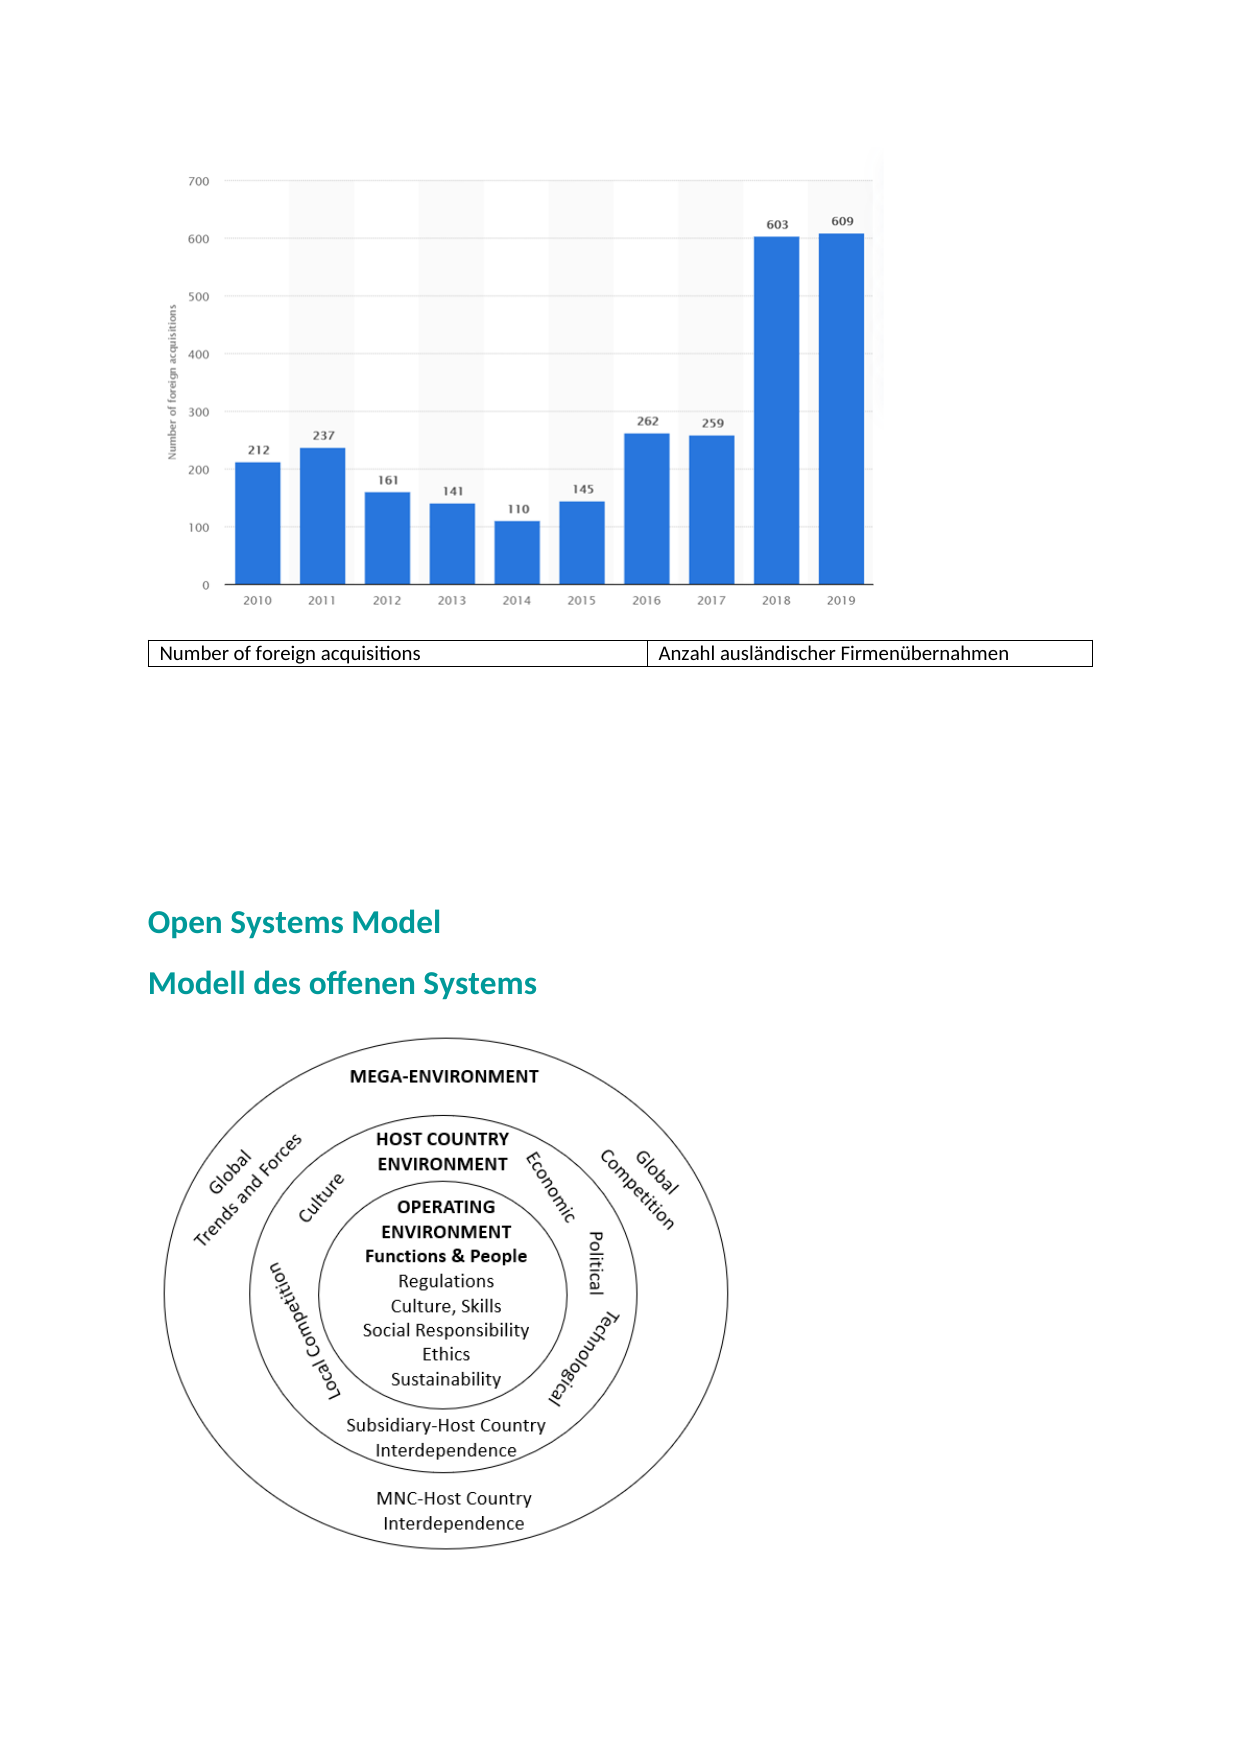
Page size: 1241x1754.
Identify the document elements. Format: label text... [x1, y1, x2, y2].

table_header Number of foreign acquisitions [149, 641, 647, 666]
table_header Anzahl ausländischer Firmenübernahmen [648, 641, 1092, 666]
text Modell des offenen Systems [148, 962, 1093, 1003]
picture [147, 147, 884, 621]
text Open Systems Model [148, 901, 1093, 942]
picture [147, 1022, 745, 1562]
